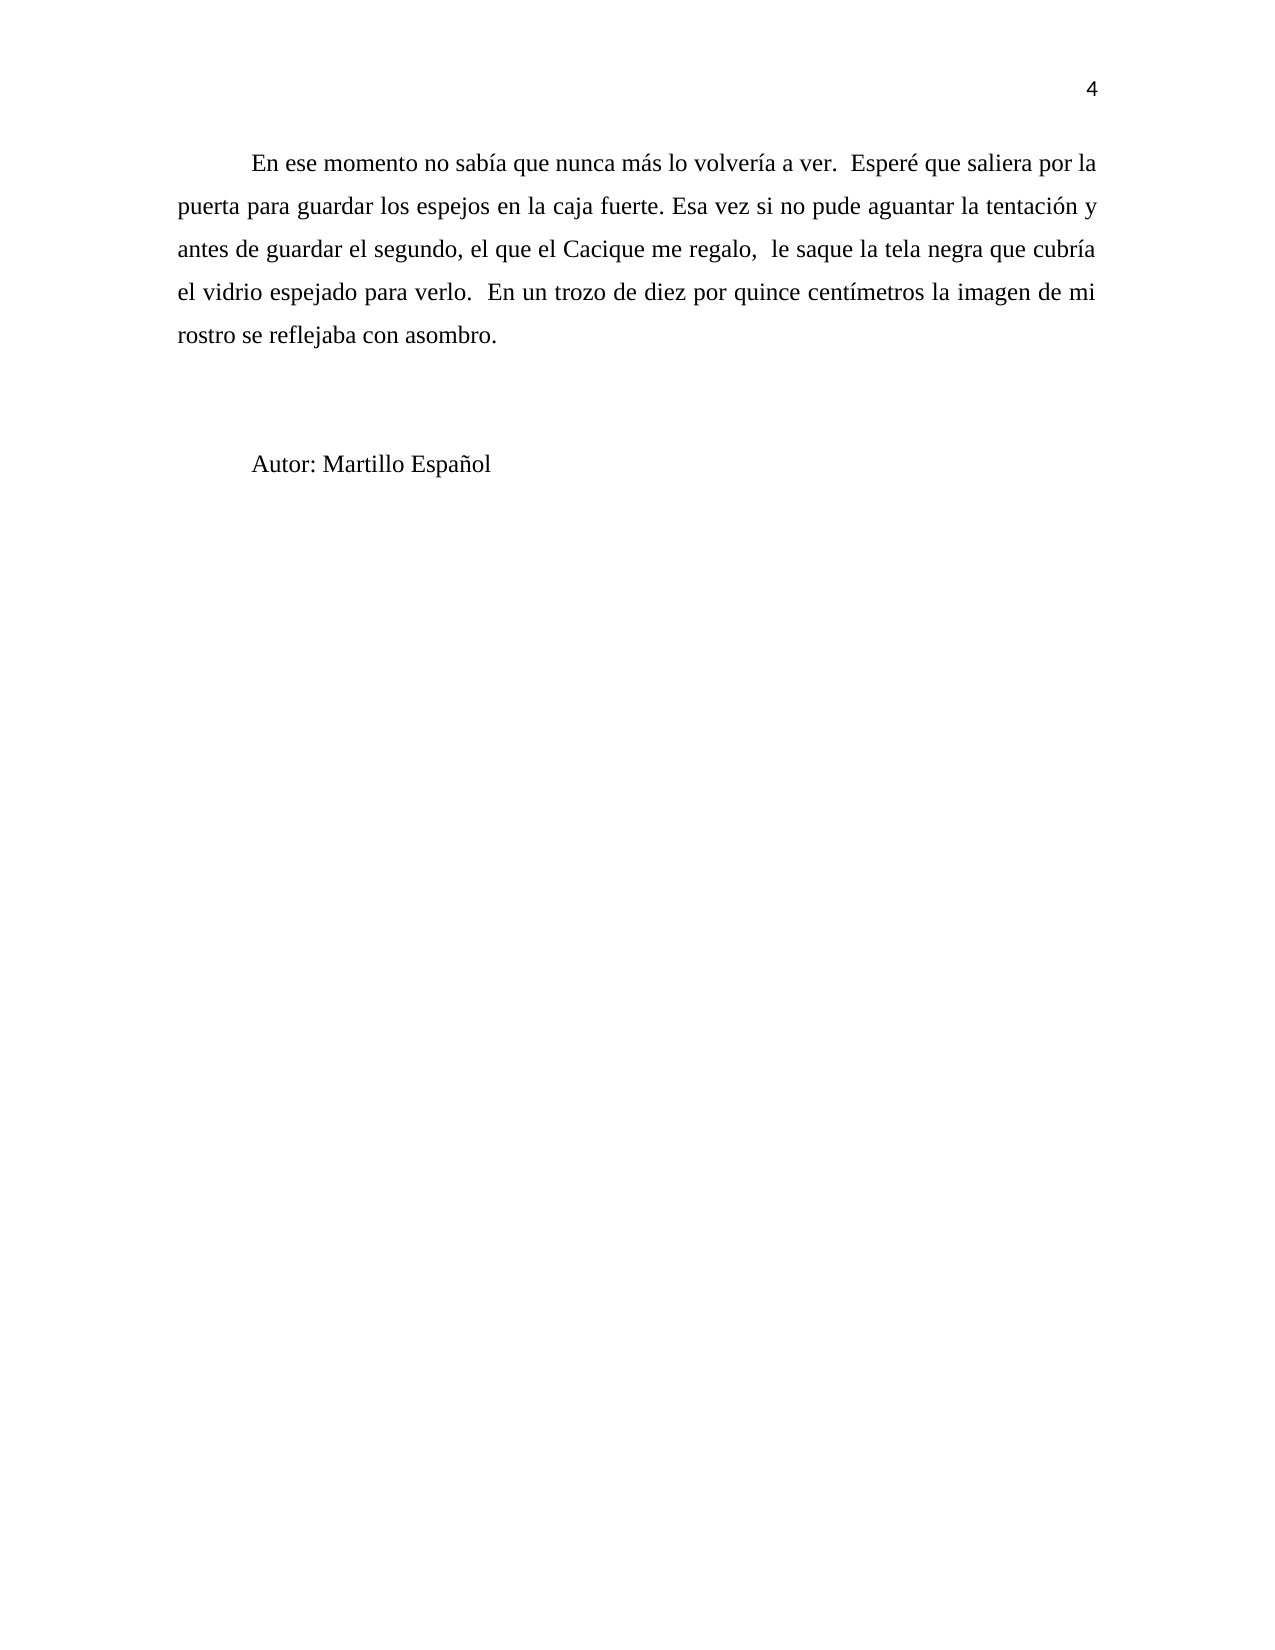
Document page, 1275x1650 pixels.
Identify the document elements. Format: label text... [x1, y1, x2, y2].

text En ese momento no sabía que nunca más lo volvería a ver. Esperé que saliera por la puerta para guardar los espejos en la caja fuerte. Esa vez si no pude aguantar la tentación y antes de guardar el segundo, el que el Cacique me regalo, le saque la tela negra que cubría el vidrio espejado para verlo. En un trozo de diez por quince centímetros la imagen de mi rostro se reflejaba con asombro. [177, 148, 1098, 349]
text Autor: Martillo Español [177, 449, 1098, 478]
